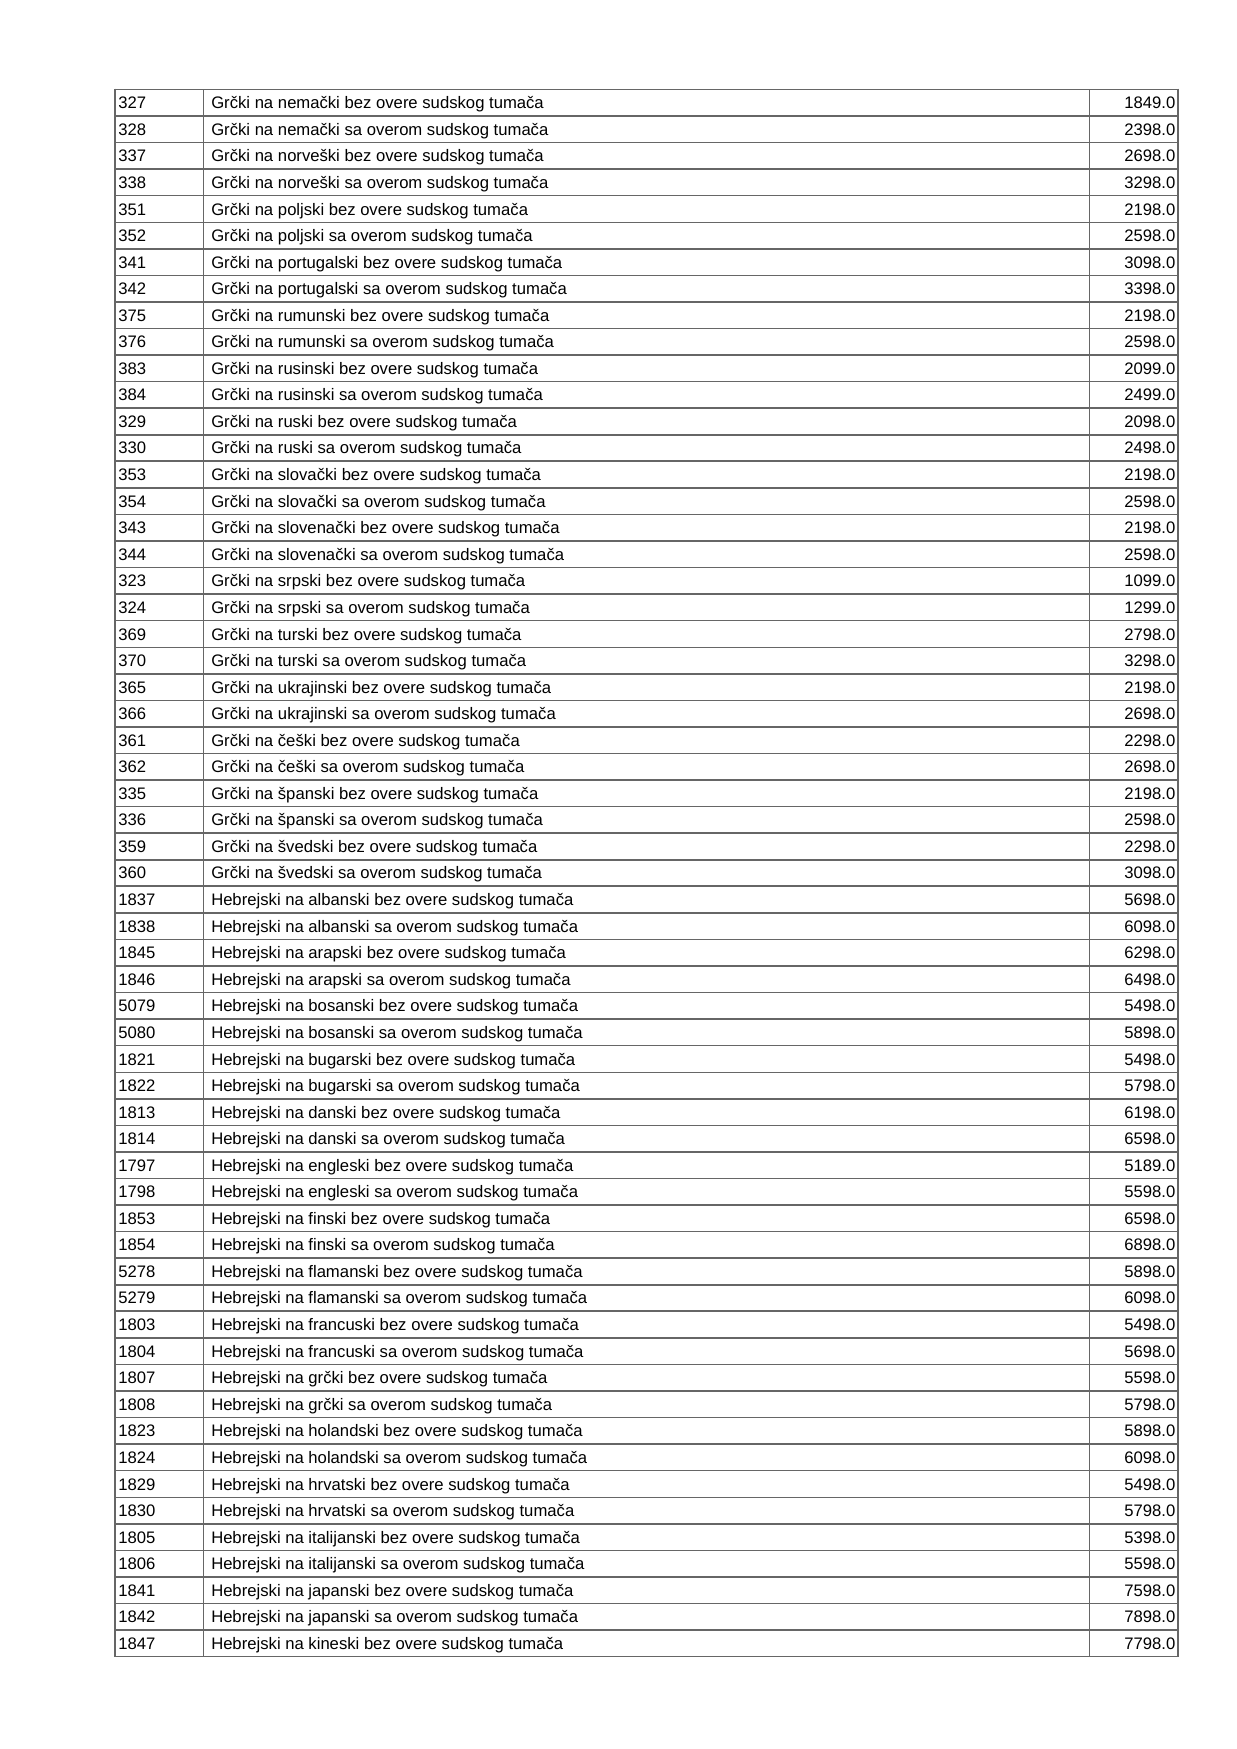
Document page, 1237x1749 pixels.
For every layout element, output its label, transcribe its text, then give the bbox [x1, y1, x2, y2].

table_cell 1813 [116, 1100, 203, 1124]
table_cell Grčki na ruski bez overe sudskog tumača [204, 409, 1089, 434]
table_cell 2198.0 [1090, 781, 1177, 806]
table_cell 5079 [116, 993, 203, 1018]
table_cell 6498.0 [1090, 967, 1177, 992]
table_cell 5279 [116, 1286, 203, 1310]
table_cell Hebrejski na engleski bez overe sudskog tumača [204, 1153, 1089, 1178]
table_cell 329 [116, 409, 203, 434]
table_cell 5898.0 [1090, 1418, 1177, 1443]
table_cell Grčki na slovački bez overe sudskog tumača [204, 462, 1089, 487]
table_cell Grčki na poljski bez overe sudskog tumača [204, 196, 1089, 221]
table_cell 1806 [116, 1551, 203, 1576]
table_cell Grčki na ukrajinski bez overe sudskog tumača [204, 675, 1089, 699]
table_cell Grčki na norveški bez overe sudskog tumača [204, 143, 1089, 168]
table_cell 3298.0 [1090, 170, 1177, 195]
table_cell 362 [116, 754, 203, 779]
table_cell Hebrejski na finski bez overe sudskog tumača [204, 1206, 1089, 1231]
table_cell 351 [116, 196, 203, 221]
table_cell Hebrejski na hrvatski bez overe sudskog tumača [204, 1471, 1089, 1496]
table_cell Hebrejski na engleski sa overom sudskog tumača [204, 1179, 1089, 1204]
table_cell 2598.0 [1090, 223, 1177, 248]
table_cell 324 [116, 595, 203, 620]
table_cell 383 [116, 356, 203, 381]
table_cell 5080 [116, 1020, 203, 1045]
table_cell 5598.0 [1090, 1365, 1177, 1390]
table_cell 1849.0 [1090, 90, 1177, 115]
table_cell 6598.0 [1090, 1126, 1177, 1151]
table_cell 343 [116, 515, 203, 540]
table_cell 1808 [116, 1392, 203, 1417]
table_cell 2598.0 [1090, 329, 1177, 354]
table_cell 2698.0 [1090, 701, 1177, 726]
table_cell 361 [116, 728, 203, 753]
table_cell 1099.0 [1090, 568, 1177, 593]
table_cell Grčki na švedski bez overe sudskog tumača [204, 834, 1089, 859]
table_cell 6098.0 [1090, 1445, 1177, 1470]
table_cell Hebrejski na danski bez overe sudskog tumača [204, 1100, 1089, 1124]
table_cell 7598.0 [1090, 1578, 1177, 1603]
table_cell 1814 [116, 1126, 203, 1151]
table_cell 376 [116, 329, 203, 354]
table_cell 2598.0 [1090, 542, 1177, 567]
table_cell 1847 [116, 1631, 203, 1656]
table_cell 5498.0 [1090, 1312, 1177, 1337]
table_cell 5698.0 [1090, 1339, 1177, 1363]
table_cell Grčki na ruski sa overom sudskog tumača [204, 436, 1089, 460]
table_cell 335 [116, 781, 203, 806]
table_cell 1853 [116, 1206, 203, 1231]
table_cell Grčki na španski sa overom sudskog tumača [204, 807, 1089, 832]
table_cell 354 [116, 489, 203, 513]
table_cell 2398.0 [1090, 117, 1177, 142]
table_cell 7898.0 [1090, 1604, 1177, 1629]
table_cell Hebrejski na albanski bez overe sudskog tumača [204, 887, 1089, 912]
table_cell 2499.0 [1090, 382, 1177, 407]
table_cell 2198.0 [1090, 303, 1177, 328]
table_cell 1805 [116, 1525, 203, 1549]
table_cell 2098.0 [1090, 409, 1177, 434]
table_cell 5598.0 [1090, 1179, 1177, 1204]
table_cell Hebrejski na bosanski bez overe sudskog tumača [204, 993, 1089, 1018]
table_cell 6098.0 [1090, 914, 1177, 938]
table_cell 3398.0 [1090, 276, 1177, 301]
table_cell 353 [116, 462, 203, 487]
table_cell 2198.0 [1090, 675, 1177, 699]
table_cell 5698.0 [1090, 887, 1177, 912]
table_cell 6198.0 [1090, 1100, 1177, 1124]
table_cell Hebrejski na italijanski sa overom sudskog tumača [204, 1551, 1089, 1576]
table_cell 5398.0 [1090, 1525, 1177, 1549]
table_cell Grčki na slovački sa overom sudskog tumača [204, 489, 1089, 513]
table_cell 370 [116, 648, 203, 673]
table_cell 375 [116, 303, 203, 328]
table_cell 1845 [116, 940, 203, 965]
table_cell 1822 [116, 1073, 203, 1098]
table_cell 352 [116, 223, 203, 248]
table_cell 1838 [116, 914, 203, 938]
table_cell 360 [116, 861, 203, 885]
table_cell 2698.0 [1090, 754, 1177, 779]
table_cell 1299.0 [1090, 595, 1177, 620]
table_cell Grčki na ukrajinski sa overom sudskog tumača [204, 701, 1089, 726]
table_cell 3098.0 [1090, 250, 1177, 274]
table_cell 5498.0 [1090, 1046, 1177, 1071]
table_cell Grčki na nemački sa overom sudskog tumača [204, 117, 1089, 142]
table_cell Hebrejski na italijanski bez overe sudskog tumača [204, 1525, 1089, 1549]
table_cell 2698.0 [1090, 143, 1177, 168]
table_cell 336 [116, 807, 203, 832]
table_cell 342 [116, 276, 203, 301]
table_cell 2798.0 [1090, 621, 1177, 646]
table_cell Grčki na švedski sa overom sudskog tumača [204, 861, 1089, 885]
table_cell 2598.0 [1090, 489, 1177, 513]
table_cell Hebrejski na bugarski sa overom sudskog tumača [204, 1073, 1089, 1098]
table_cell Hebrejski na holandski sa overom sudskog tumača [204, 1445, 1089, 1470]
table_cell Hebrejski na holandski bez overe sudskog tumača [204, 1418, 1089, 1443]
table_cell 6898.0 [1090, 1232, 1177, 1257]
table_cell Hebrejski na grčki sa overom sudskog tumača [204, 1392, 1089, 1417]
table_cell 1837 [116, 887, 203, 912]
table_cell 369 [116, 621, 203, 646]
table_cell 3098.0 [1090, 861, 1177, 885]
table_cell Hebrejski na japanski sa overom sudskog tumača [204, 1604, 1089, 1629]
table_cell 5498.0 [1090, 1471, 1177, 1496]
table_cell 366 [116, 701, 203, 726]
table_cell 330 [116, 436, 203, 460]
table_cell 1797 [116, 1153, 203, 1178]
table_cell 341 [116, 250, 203, 274]
table_cell Grčki na rusinski bez overe sudskog tumača [204, 356, 1089, 381]
table_cell Grčki na rusinski sa overom sudskog tumača [204, 382, 1089, 407]
table_cell 1854 [116, 1232, 203, 1257]
table_cell 2498.0 [1090, 436, 1177, 460]
table_cell Grčki na rumunski bez overe sudskog tumača [204, 303, 1089, 328]
table_cell Grčki na turski sa overom sudskog tumača [204, 648, 1089, 673]
table_cell Hebrejski na japanski bez overe sudskog tumača [204, 1578, 1089, 1603]
table_cell Hebrejski na flamanski bez overe sudskog tumača [204, 1259, 1089, 1284]
table_cell 5898.0 [1090, 1259, 1177, 1284]
table_cell 3298.0 [1090, 648, 1177, 673]
table_cell 5598.0 [1090, 1551, 1177, 1576]
table_cell Grčki na portugalski sa overom sudskog tumača [204, 276, 1089, 301]
table_cell 6098.0 [1090, 1286, 1177, 1310]
table_cell Grčki na nemački bez overe sudskog tumača [204, 90, 1089, 115]
table_cell Grčki na srpski sa overom sudskog tumača [204, 595, 1089, 620]
table_cell Grčki na portugalski bez overe sudskog tumača [204, 250, 1089, 274]
table_cell 2298.0 [1090, 834, 1177, 859]
table_cell 1803 [116, 1312, 203, 1337]
table_cell 1830 [116, 1498, 203, 1523]
table_cell 344 [116, 542, 203, 567]
table_cell Hebrejski na grčki bez overe sudskog tumača [204, 1365, 1089, 1390]
table_cell Grčki na rumunski sa overom sudskog tumača [204, 329, 1089, 354]
table_cell 5798.0 [1090, 1498, 1177, 1523]
table_cell Grčki na poljski sa overom sudskog tumača [204, 223, 1089, 248]
table_cell 6298.0 [1090, 940, 1177, 965]
table_cell 327 [116, 90, 203, 115]
table_cell 1829 [116, 1471, 203, 1496]
table_cell 323 [116, 568, 203, 593]
table_cell Grčki na norveški sa overom sudskog tumača [204, 170, 1089, 195]
table_cell Hebrejski na arapski bez overe sudskog tumača [204, 940, 1089, 965]
table_cell Hebrejski na danski sa overom sudskog tumača [204, 1126, 1089, 1151]
table_cell Hebrejski na kineski bez overe sudskog tumača [204, 1631, 1089, 1656]
table_cell 1841 [116, 1578, 203, 1603]
table_cell 5498.0 [1090, 993, 1177, 1018]
table_cell 384 [116, 382, 203, 407]
table_cell 338 [116, 170, 203, 195]
table_cell 2598.0 [1090, 807, 1177, 832]
table_cell Hebrejski na francuski bez overe sudskog tumača [204, 1312, 1089, 1337]
table_cell 1807 [116, 1365, 203, 1390]
table_cell 1804 [116, 1339, 203, 1363]
table_cell 2198.0 [1090, 515, 1177, 540]
table_cell Hebrejski na arapski sa overom sudskog tumača [204, 967, 1089, 992]
table_cell 1846 [116, 967, 203, 992]
table_cell 337 [116, 143, 203, 168]
table_cell Hebrejski na flamanski sa overom sudskog tumača [204, 1286, 1089, 1310]
table_cell 1798 [116, 1179, 203, 1204]
table_cell Hebrejski na hrvatski sa overom sudskog tumača [204, 1498, 1089, 1523]
table_cell 2198.0 [1090, 462, 1177, 487]
table_cell 5898.0 [1090, 1020, 1177, 1045]
table_cell Hebrejski na francuski sa overom sudskog tumača [204, 1339, 1089, 1363]
table_cell Grčki na slovenački sa overom sudskog tumača [204, 542, 1089, 567]
table_cell 5189.0 [1090, 1153, 1177, 1178]
table_cell 5798.0 [1090, 1392, 1177, 1417]
table_cell 1842 [116, 1604, 203, 1629]
table_cell 359 [116, 834, 203, 859]
table_cell Grčki na španski bez overe sudskog tumača [204, 781, 1089, 806]
table_cell 5798.0 [1090, 1073, 1177, 1098]
table_cell Hebrejski na finski sa overom sudskog tumača [204, 1232, 1089, 1257]
table_cell Hebrejski na bugarski bez overe sudskog tumača [204, 1046, 1089, 1071]
table_cell 2099.0 [1090, 356, 1177, 381]
table_cell Grčki na češki bez overe sudskog tumača [204, 728, 1089, 753]
table_cell 1823 [116, 1418, 203, 1443]
table_cell 1824 [116, 1445, 203, 1470]
table_cell 1821 [116, 1046, 203, 1071]
table_cell 2298.0 [1090, 728, 1177, 753]
table_cell Grčki na turski bez overe sudskog tumača [204, 621, 1089, 646]
table_cell Hebrejski na bosanski sa overom sudskog tumača [204, 1020, 1089, 1045]
table_cell Hebrejski na albanski sa overom sudskog tumača [204, 914, 1089, 938]
table_cell 5278 [116, 1259, 203, 1284]
table_cell Grčki na češki sa overom sudskog tumača [204, 754, 1089, 779]
table_cell 2198.0 [1090, 196, 1177, 221]
table_cell Grčki na srpski bez overe sudskog tumača [204, 568, 1089, 593]
table_cell 7798.0 [1090, 1631, 1177, 1656]
table_cell 328 [116, 117, 203, 142]
table_cell Grčki na slovenački bez overe sudskog tumača [204, 515, 1089, 540]
table_cell 6598.0 [1090, 1206, 1177, 1231]
table_cell 365 [116, 675, 203, 699]
